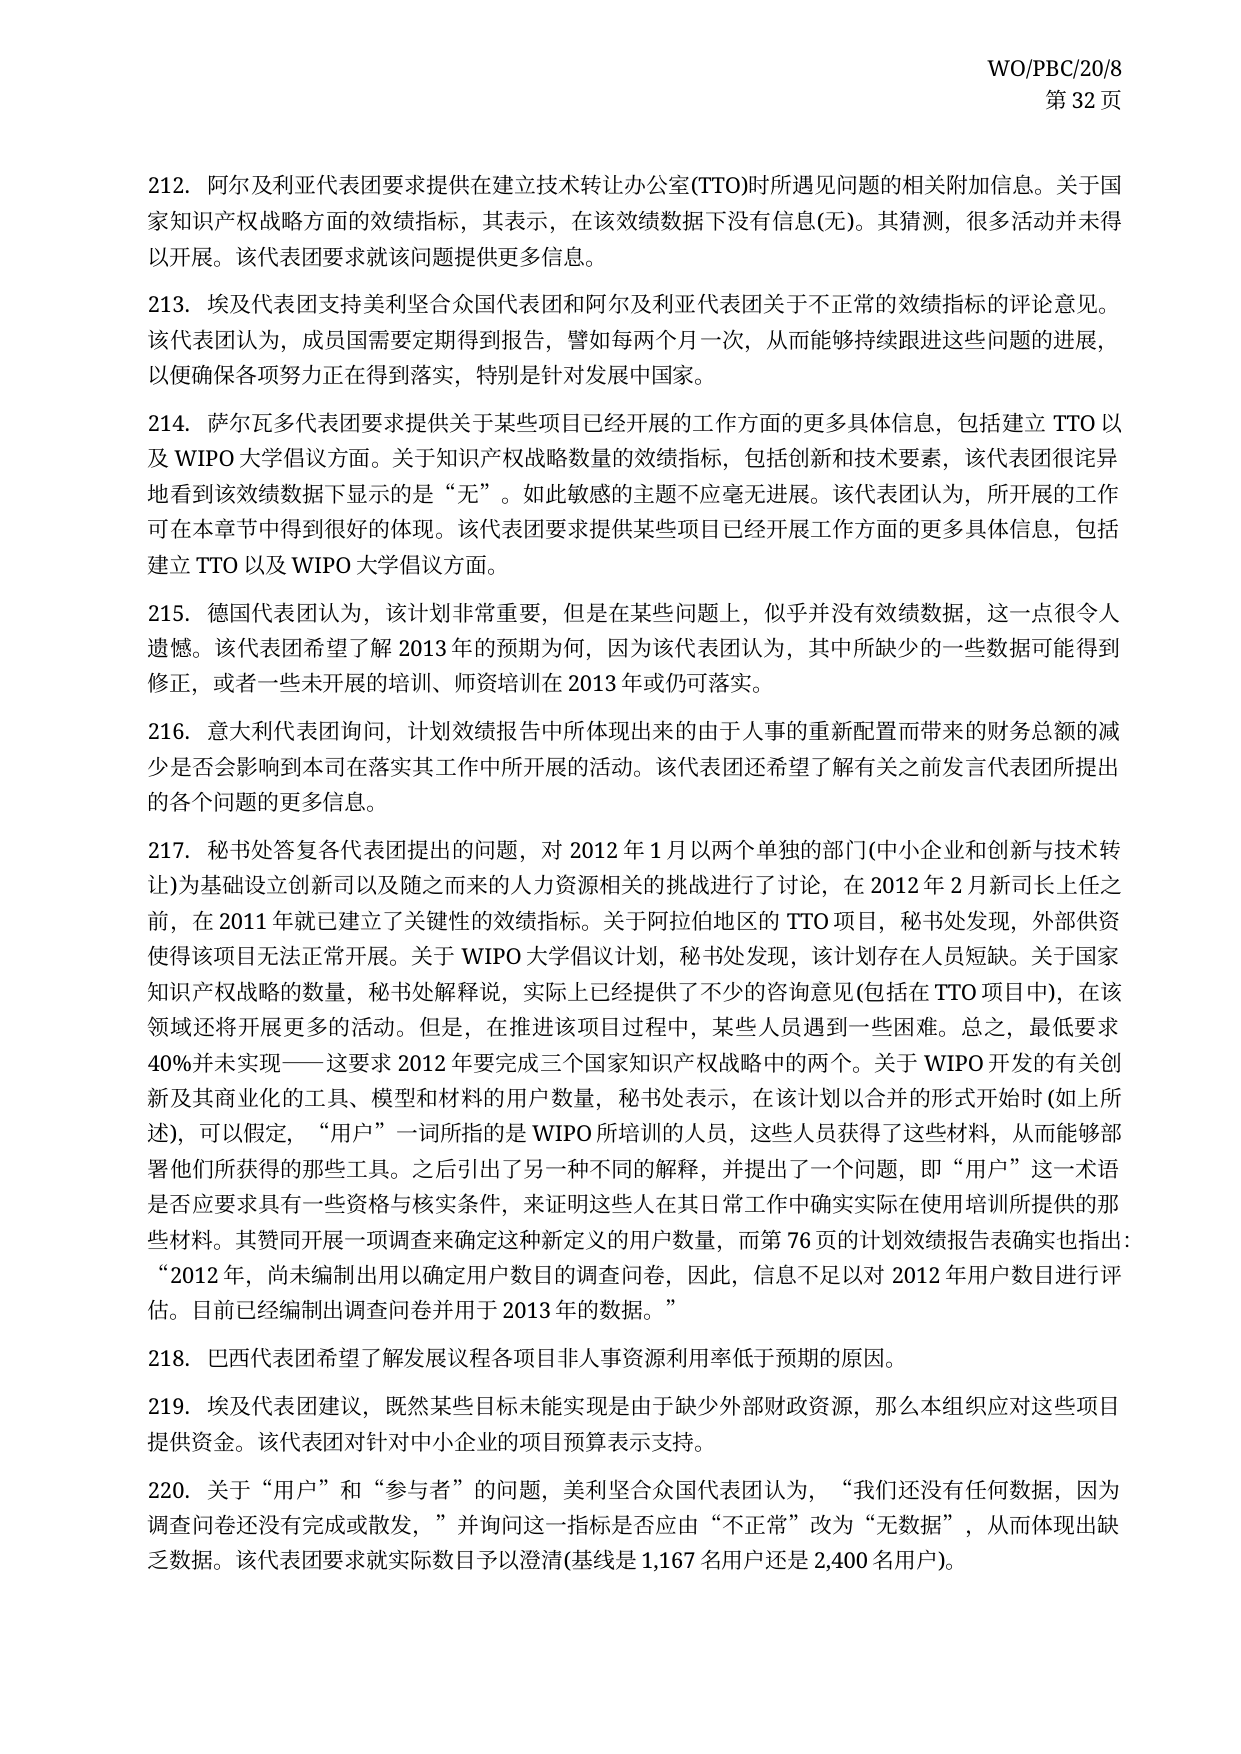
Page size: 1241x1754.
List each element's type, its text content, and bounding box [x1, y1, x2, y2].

list 巴西代表团希望了解发展议程各项目非人事资源利用率低于预期的原因。 [148, 1338, 1122, 1373]
list 萨尔瓦多代表团要求提供关于某些项目已经开展的工作方面的更多具体信息，包括建立TTO以及WIPO大学倡议方面。关于知识产权战略数量的效绩指标，包括创新和技术要素，该代表团很诧异地看到该效绩数据下显示的是“无”。如此敏感的主题不应毫无进展。该代表团认为，所开展的工作可在本章节中得到很好的体现。该代表团要求提供某些项目已经开展工作方面的更多具体信息，包括建立TTO以及WIPO大学倡议方面。 [148, 402, 1122, 579]
list 埃及代表团支持美利坚合众国代表团和阿尔及利亚代表团关于不正常的效绩指标的评论意见。该代表团认为，成员国需要定期得到报告，譬如每两个月一次，从而能够持续跟进这些问题的进展，以便确保各项努力正在得到落实，特别是针对发展中国家。 [148, 284, 1122, 390]
list 秘书处答复各代表团提出的问题，对2012年1月以两个单独的部门(中小企业和创新与技术转让)为基础设立创新司以及随之而来的人力资源相关的挑战进行了讨论，在2012年2月新司长上任之前，在2011年就已建立了关键性的效绩指标。关于阿拉伯地区的TTO项目，秘书处发现，外部供资使得该项目无法正常开展。关于WIPO大学倡议计划，秘书处发现，该计划存在人员短缺。关于国家知识产权战略的数量，秘书处解释说，实际上已经提供了不少的咨询意见(包括在TTO项目中)，在该领域还将开展更多的活动。但是，在推进该项目过程中，某些人员遇到一些困难。总之，最低要求40%并未实现——这要求2012年要完成三个国家知识产权战略中的两个。关于WIPO开发的有关创新及其商业化的工具、模型和材料的用户数量，秘书处表示，在该计划以合并的形式开始时(如上所述)，可以假定，“用户”一词所指的是WIPO所培训的人员，这些人员获得了这些材料，从而能够部署他们所获得的那些工具。之后引出了另一种不同的解释，并提出了一个问题，即“用户”这一术语是否应要求具有一些资格与核实条件，来证明这些人在其日常工作中确实实际在使用培训所提供的那些材料。其赞同开展一项调查来确定这种新定义的用户数量，而第76页的计划效绩报告表确实也指出：“2012年，尚未编制出用以确定用户数目的调查问卷，因此，信息不足以对2012年用户数目进行评估。目前已经编制出调查问卷并用于2013年的数据。” [148, 829, 1122, 1325]
list 阿尔及利亚代表团要求提供在建立技术转让办公室(TTO)时所遇见问题的相关附加信息。关于国家知识产权战略方面的效绩指标，其表示，在该效绩数据下没有信息(无)。其猜测，很多活动并未得以开展。该代表团要求就该问题提供更多信息。 [148, 165, 1122, 271]
list 关于“用户”和“参与者”的问题，美利坚合众国代表团认为，“我们还没有任何数据，因为调查问卷还没有完成或散发，”并询问这一指标是否应由“不正常”改为“无数据”，从而体现出缺乏数据。该代表团要求就实际数目予以澄清(基线是1,167名用户还是2,400名用户)。 [148, 1469, 1122, 1575]
list 意大利代表团询问，计划效绩报告中所体现出来的由于人事的重新配置而带来的财务总额的减少是否会影响到本司在落实其工作中所开展的活动。该代表团还希望了解有关之前发言代表团所提出的各个问题的更多信息。 [148, 711, 1122, 817]
list 埃及代表团建议，既然某些目标未能实现是由于缺少外部财政资源，那么本组织应对这些项目提供资金。该代表团对针对中小企业的项目预算表示支持。 [148, 1386, 1122, 1457]
list 德国代表团认为，该计划非常重要，但是在某些问题上，似乎并没有效绩数据，这一点很令人遗憾。该代表团希望了解2013年的预期为何，因为该代表团认为，其中所缺少的一些数据可能得到修正，或者一些未开展的培训、师资培训在2013年或仍可落实。 [148, 592, 1122, 698]
